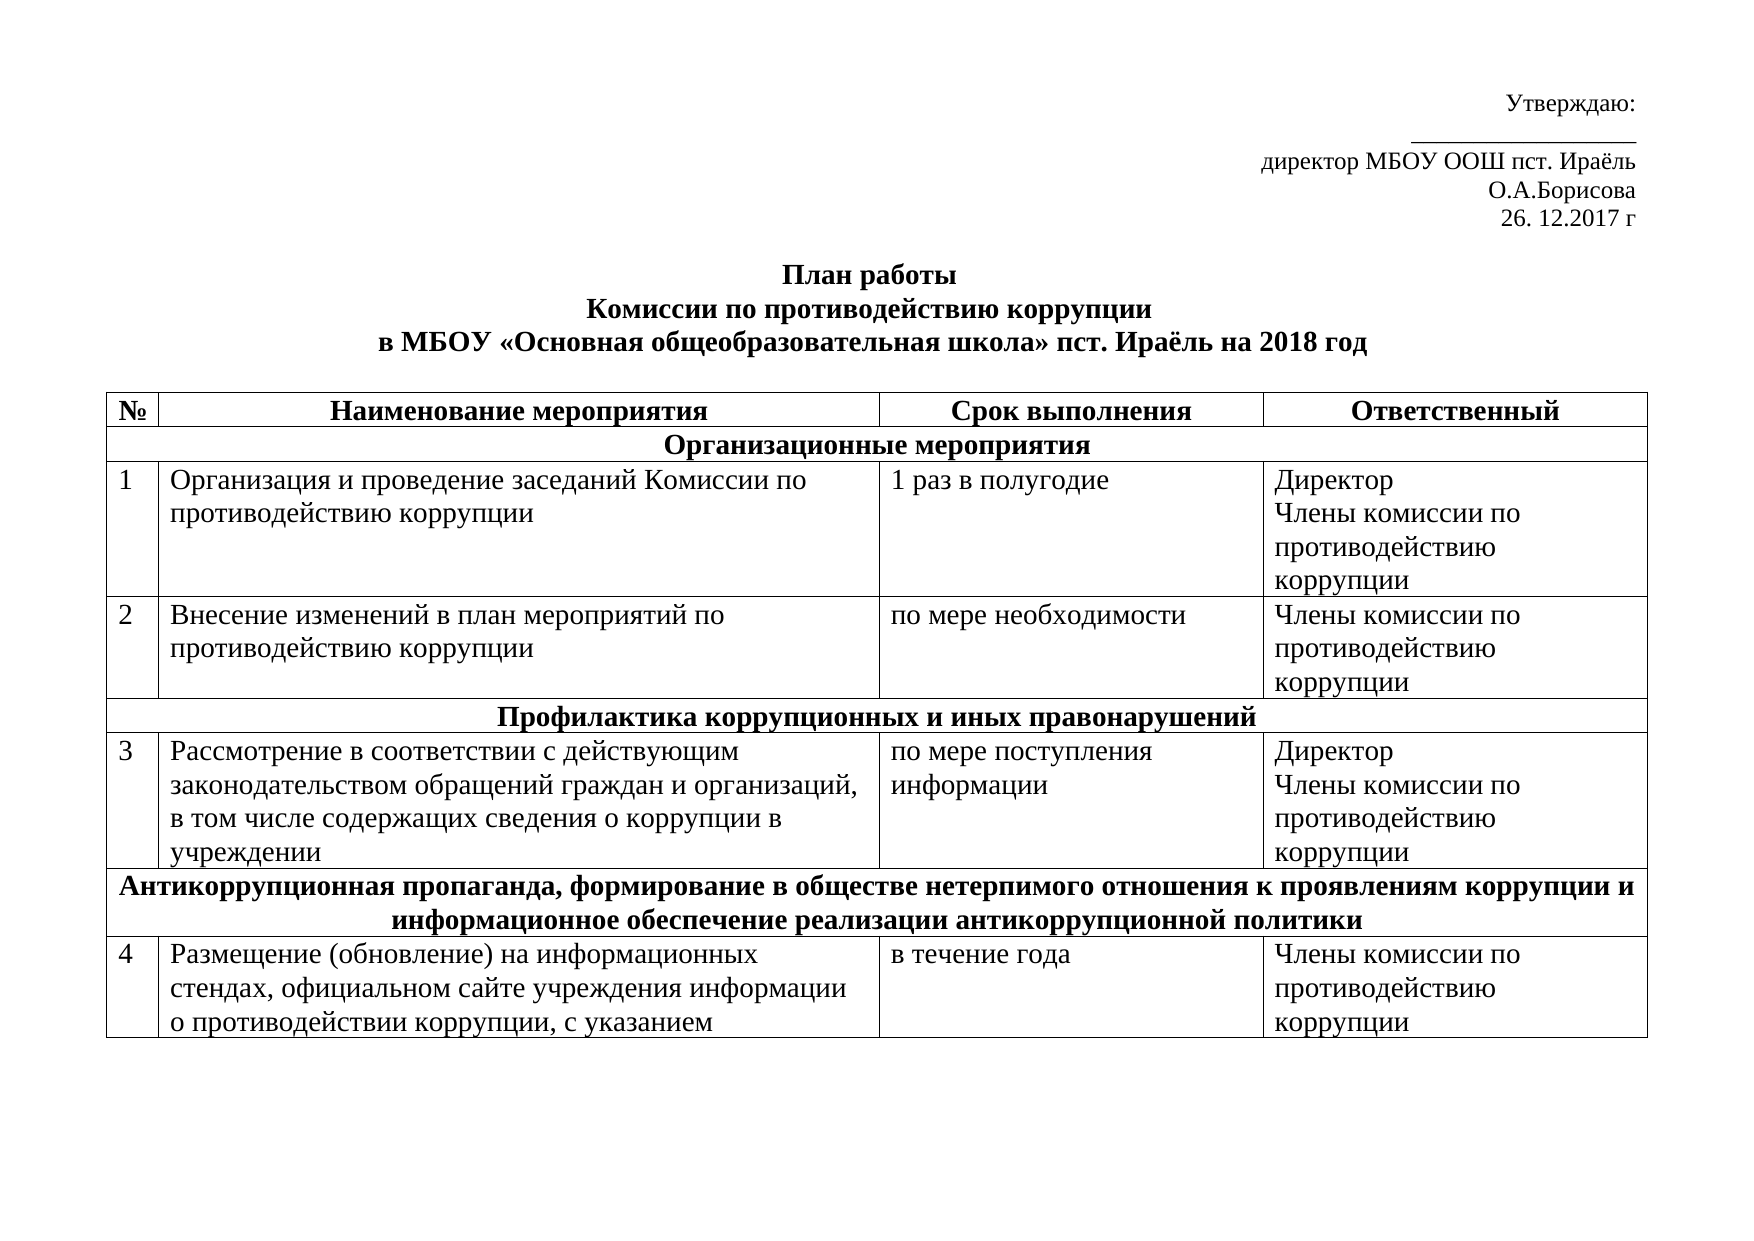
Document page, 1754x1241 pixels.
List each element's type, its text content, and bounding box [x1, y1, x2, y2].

text План работы [118, 257, 1627, 291]
table_header Наименование мероприятия [159, 393, 879, 426]
text О.А.Борисова [118, 175, 1636, 203]
table_cell 3 [107, 733, 158, 867]
table_cell в течение года [880, 937, 1263, 1037]
table_cell Члены комиссии по противодействию коррупции [1264, 597, 1647, 698]
table_cell 4 [107, 937, 158, 1037]
table_header Ответственный [1264, 393, 1647, 426]
table_cell Антикоррупционная пропаганда, формирование в обществе нетерпимого отношения к проявлениям коррупции и информационное обеспечение реализации антикоррупционной политики [107, 869, 1647, 936]
table_header № [107, 393, 158, 426]
table_cell по мере поступления информации [880, 733, 1263, 867]
text Утверждаю: [118, 88, 1636, 117]
text __________________ [118, 117, 1636, 146]
table_cell Директор Члены комиссии по противодействию коррупции [1264, 462, 1647, 596]
text в МБОУ «Основная общеобразовательная школа» пст. Ираёль на 2018 год [118, 324, 1627, 358]
text директор МБОУ ООШ пст. Ираёль [118, 146, 1636, 175]
table_cell Рассмотрение в соответствии с действующим законодательством обращений граждан и организаций, в том числе содержащих сведения о коррупции в учреждении [159, 733, 879, 867]
table_cell Внесение изменений в план мероприятий по противодействию коррупции [159, 597, 879, 698]
table_cell 2 [107, 597, 158, 698]
table_header Срок выполнения [880, 393, 1263, 426]
table_cell Директор Члены комиссии по противодействию коррупции [1264, 733, 1647, 867]
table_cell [159, 937, 879, 1037]
table_cell 1 раз в полугодие [880, 462, 1263, 596]
table_cell Профилактика коррупционных и иных правонарушений [107, 699, 1647, 732]
table_cell 1 [107, 462, 158, 596]
table_cell Организация и проведение заседаний Комиссии по противодействию коррупции [159, 462, 879, 596]
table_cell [1264, 937, 1647, 1037]
table_cell Организационные мероприятия [107, 427, 1647, 461]
table_cell по мере необходимости [880, 597, 1263, 698]
text 26. 12.2017 г [118, 203, 1636, 232]
text Комиссии по противодействию коррупции [118, 291, 1627, 324]
